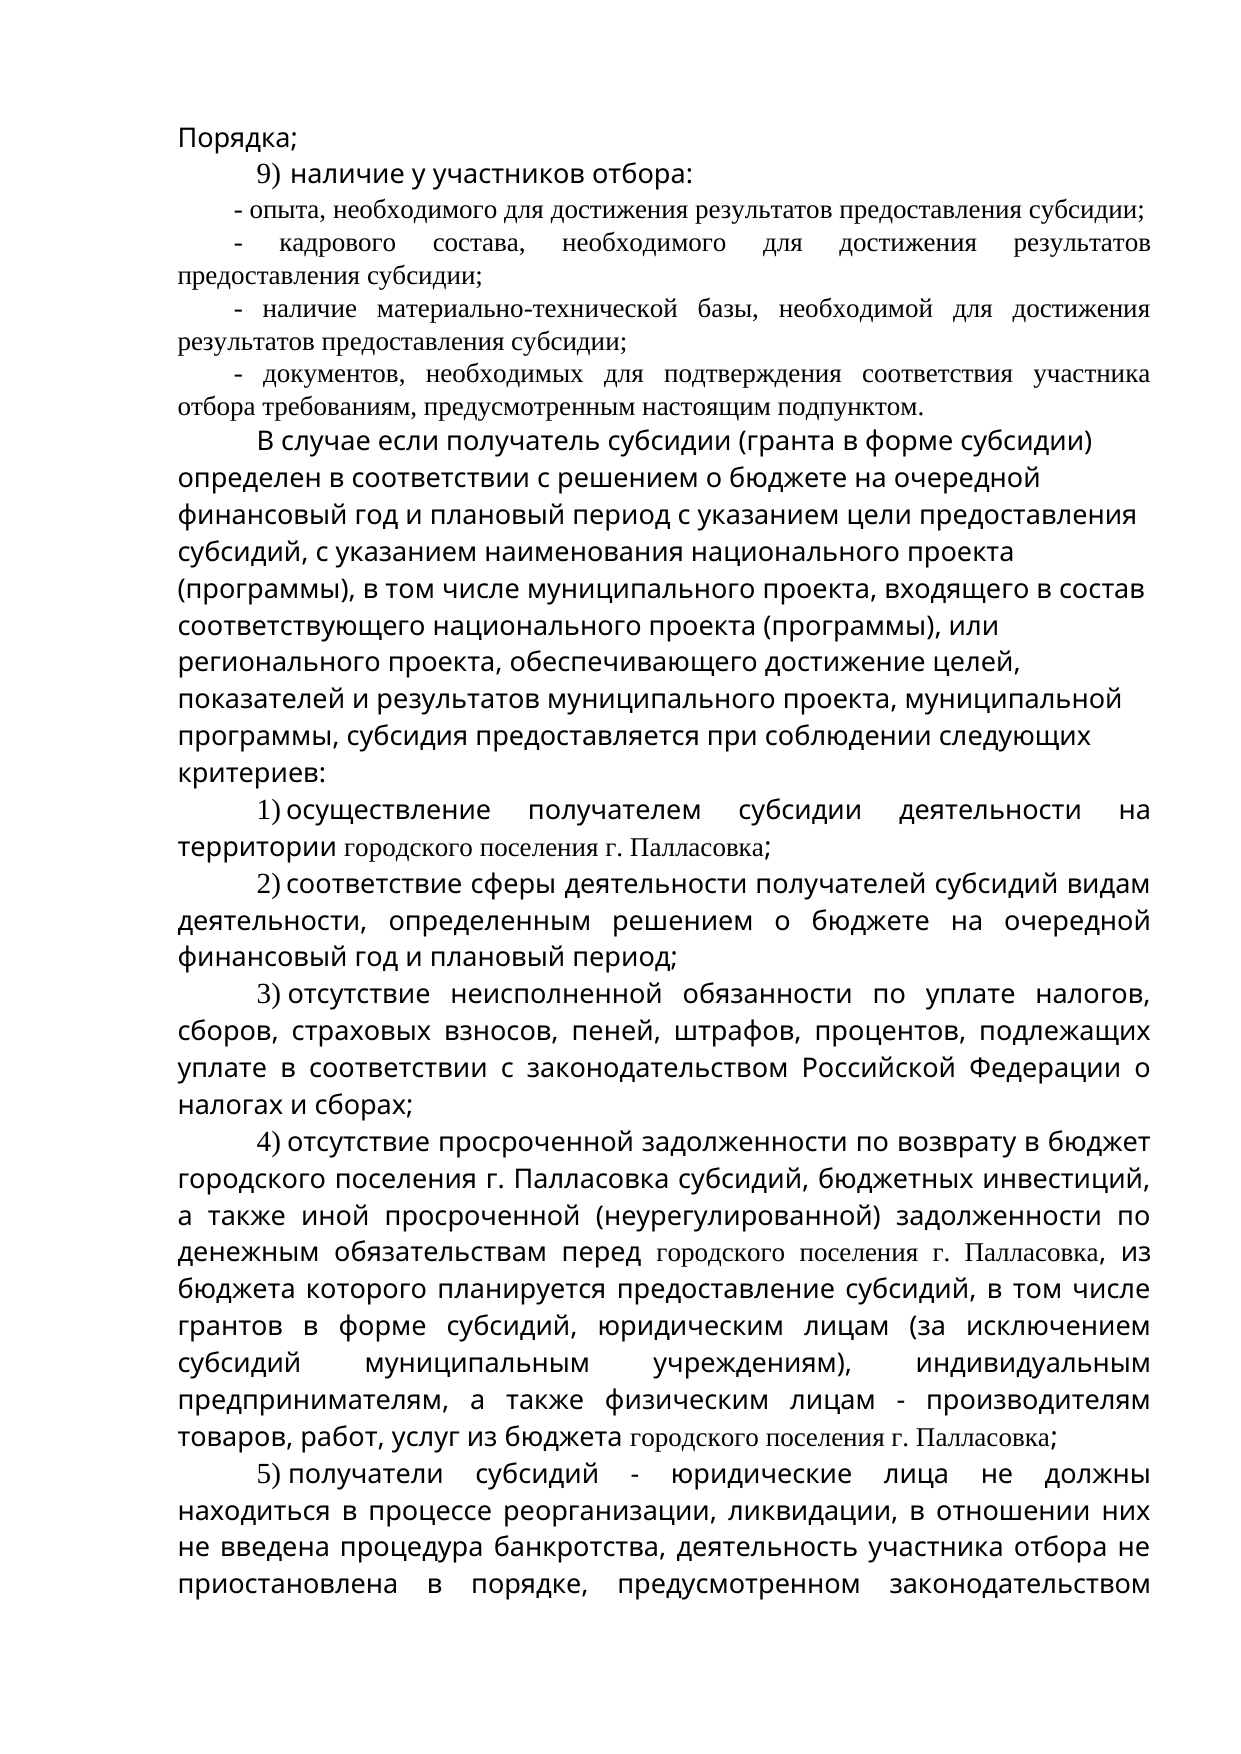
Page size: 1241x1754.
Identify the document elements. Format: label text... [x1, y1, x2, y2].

list соответствие сферы деятельности получателей субсидий видам деятельности, определенным решением о бюджете на очередной финансовый год и плановый период; [177, 864, 1152, 975]
text - документов, необходимых для подтверждения соответствия участника отбора требованиям, предусмотренным настоящим подпунктом. [177, 356, 1152, 422]
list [177, 1454, 1152, 1602]
list наличие у участников отбора: [177, 155, 1152, 192]
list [177, 118, 1152, 155]
list отсутствие просроченной задолженности по возврату в бюджет городского поселения г. Палласовка субсидий, бюджетных инвестиций, а также иной просроченной (неурегулированной) задолженности по денежным обязательствам перед городского поселения г. Палласовка, из бюджета которого планируется предоставление субсидий, в том числе грантов в форме субсидий, юридическим лицам (за исключением субсидий муниципальным учреждениям), индивидуальным предпринимателям, а также физическим лицам - производителям товаров, работ, услуг из бюджета городского поселения г. Палласовка; [177, 1122, 1152, 1454]
list отсутствие неисполненной обязанности по уплате налогов, сборов, страховых взносов, пеней, штрафов, процентов, подлежащих уплате в соответствии с законодательством Российской Федерации о налогах и сборах; [177, 975, 1152, 1122]
text - кадрового состава, необходимого для достижения результатов предоставления субсидии; [177, 225, 1152, 290]
text - опыта, необходимого для достижения результатов предоставления субсидии; [177, 192, 1152, 225]
text - наличие материально-технической базы, необходимой для достижения результатов предоставления субсидии; [177, 290, 1152, 356]
text В случае если получатель субсидии (гранта в форме субсидии) определен в соответствии с решением о бюджете на очередной финансовый год и плановый период с указанием цели предоставления субсидий, с указанием наименования национального проекта (программы), в том числе муниципального проекта, входящего в состав соответствующего национального проекта (программы), или регионального проекта, обеспечивающего достижение целей, показателей и результатов муниципального проекта, муниципальной программы, субсидия предоставляется при соблюдении следующих критериев: [177, 422, 1152, 790]
list осуществление получателем субсидии деятельности на территории городского поселения г. Палласовка; [177, 790, 1152, 864]
